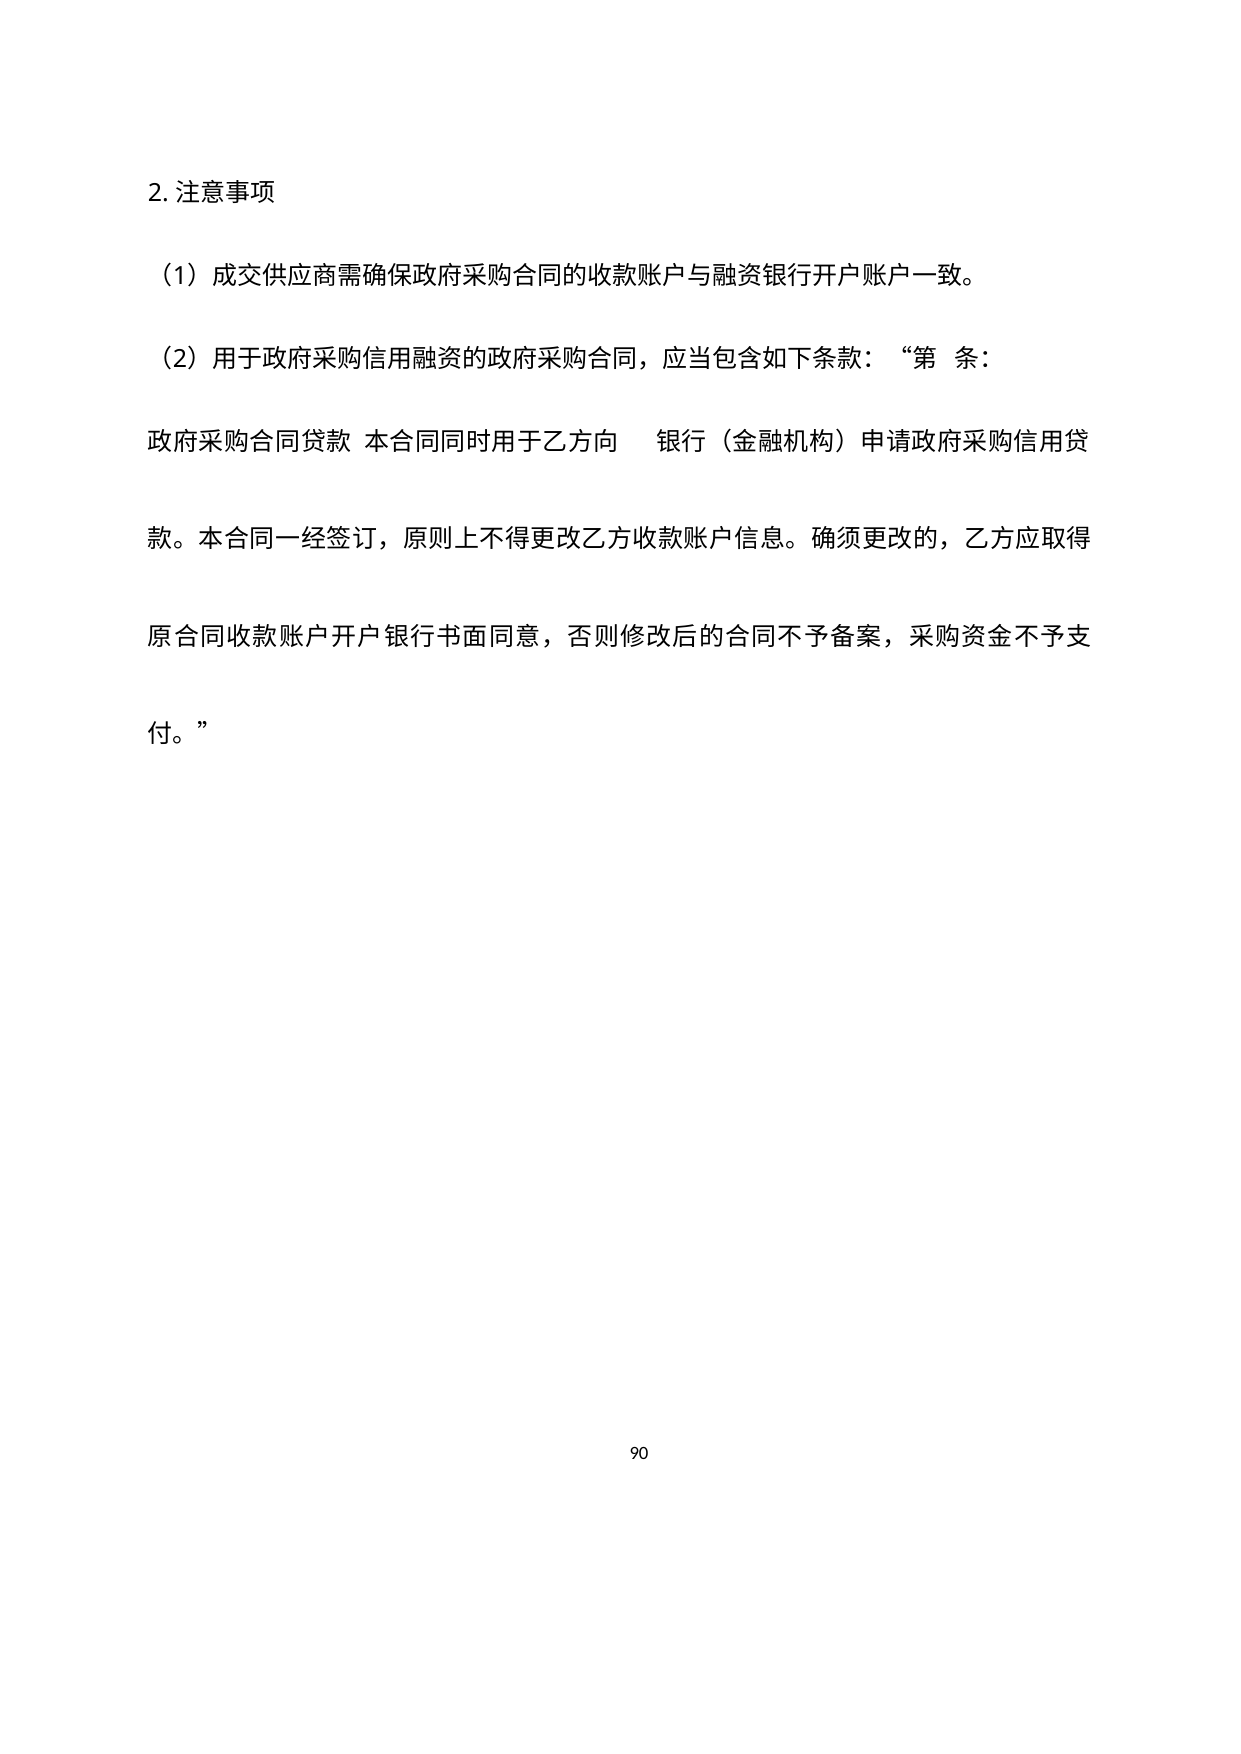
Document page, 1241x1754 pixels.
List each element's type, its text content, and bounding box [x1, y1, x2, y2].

text 2. 注意事项 [148, 158, 1092, 223]
text 政府采购合同贷款 本合同同时用于乙方向 银行（金融机构）申请政府采购信用贷款。本合同一经签订，原则上不得更改乙方收款账户信息。确须更改的，乙方应取得原合同收款账户开户银行书面同意，否则修改后的合同不予备案，采购资金不予支付。” [148, 407, 1092, 764]
text （2）用于政府采购信用融资的政府采购合同，应当包含如下条款：“第 条： [148, 324, 1092, 389]
text （1）成交供应商需确保政府采购合同的收款账户与融资银行开户账户一致。 [148, 241, 1092, 306]
